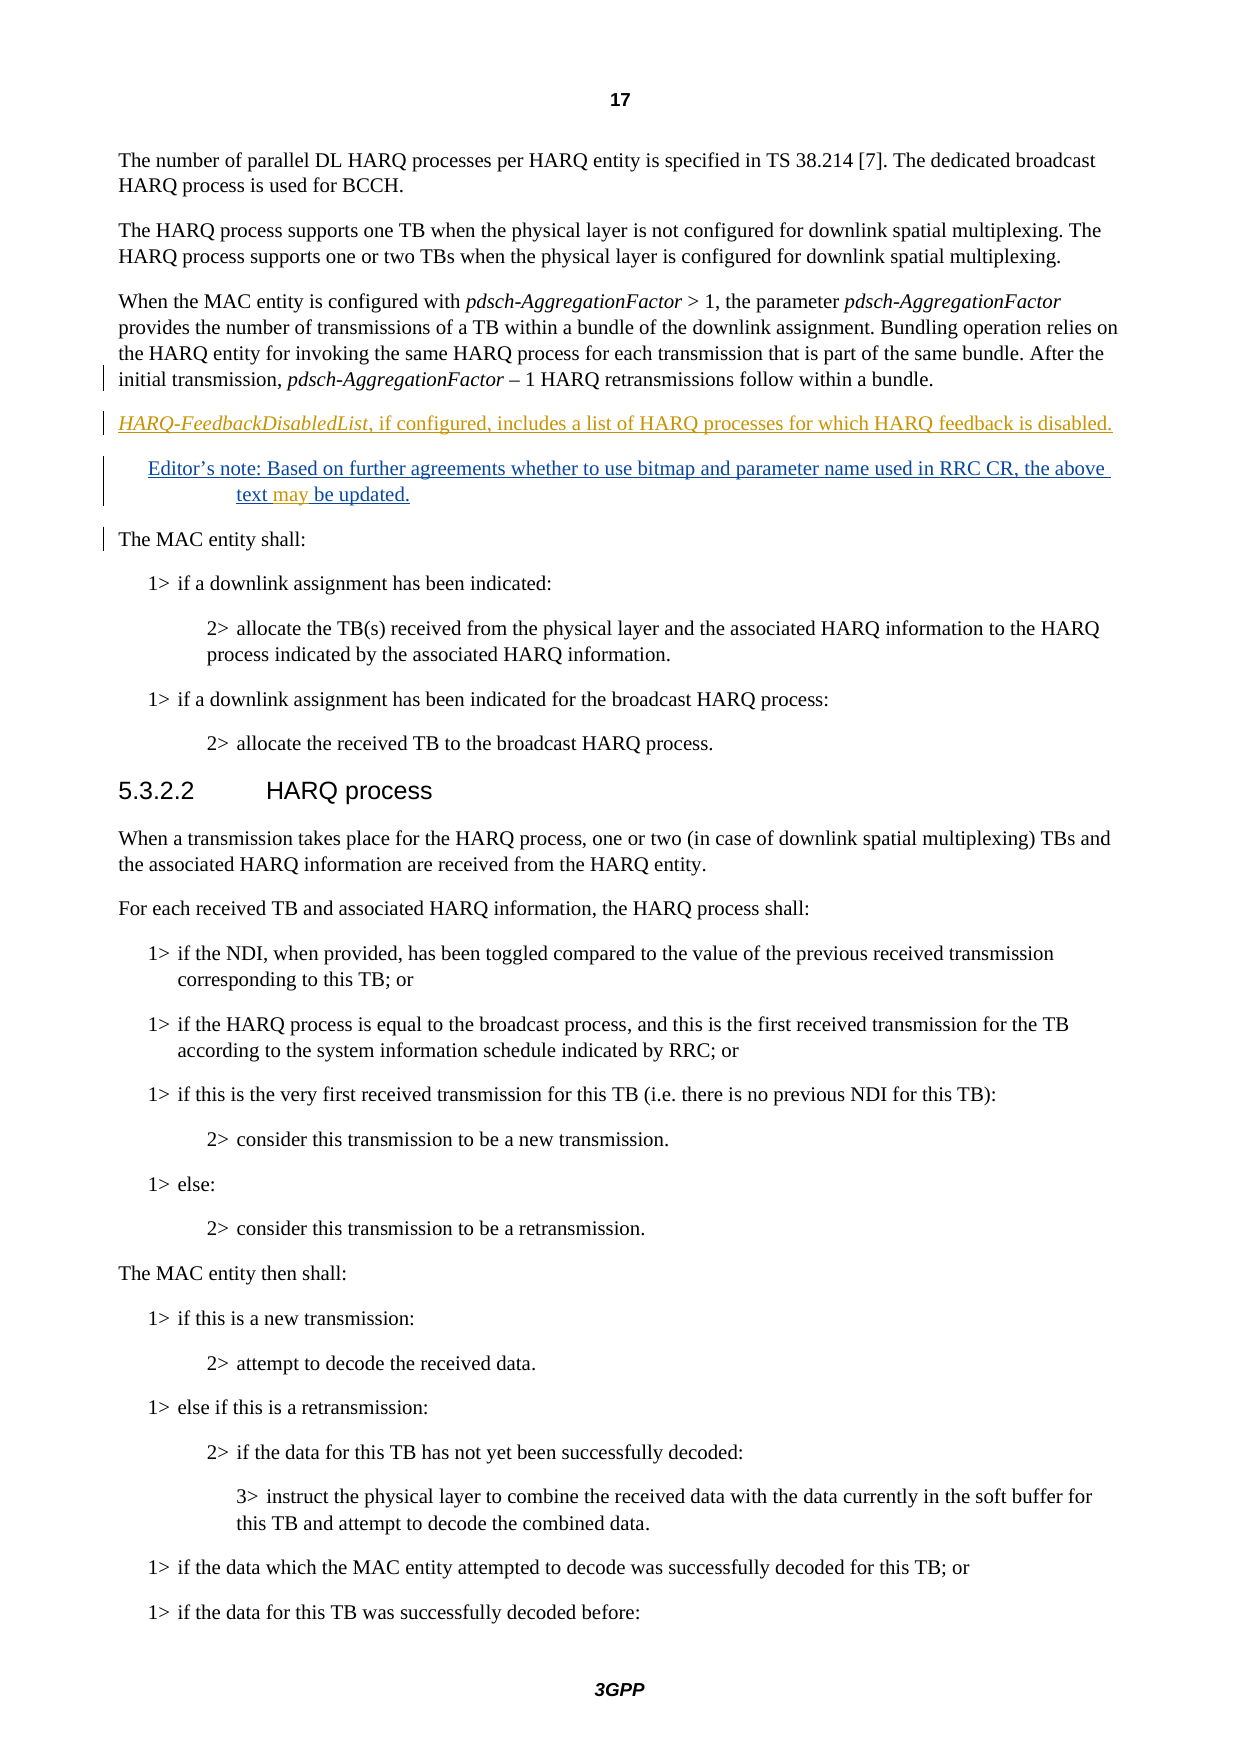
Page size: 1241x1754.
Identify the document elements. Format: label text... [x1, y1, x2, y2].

text 2> if the data for this TB has not yet been successfully decoded: [207, 1440, 1122, 1464]
text 1> if the data which the MAC entity attempted to decode was successfully decoded for this TB; or [148, 1555, 1122, 1579]
text 1> if a downlink assignment has been indicated: [148, 571, 1122, 595]
text 1> if the HARQ process is equal to the broadcast process, and this is the first received transmission for the TB according to the system information schedule indicated by RRC; or [148, 1012, 1122, 1062]
text 1> if this is a new transmission: [148, 1306, 1122, 1330]
text When a transmission takes place for the HARQ process, one or two (in case of downlink spatial multiplexing) TBs and the associated HARQ information are received from the HARQ entity. [118, 826, 1122, 876]
text 2> consider this transmission to be a retransmission. [207, 1216, 1122, 1240]
text 2> attempt to decode the received data. [207, 1350, 1122, 1374]
text The MAC entity then shall: [118, 1261, 1122, 1285]
text When the MAC entity is configured with pdsch-AggregationFactor > 1, the parameter pdsch-AggregationFactor provides the number of transmissions of a TB within a bundle of the downlink assignment. Bundling operation relies on the HARQ entity for invoking the same HARQ process for each transmission that is part of the same bundle. After the initial transmission, pdsch-AggregationFactor – 1 HARQ retransmissions follow within a bundle. [118, 289, 1122, 391]
subtitle 5.3.2.2 HARQ process [118, 776, 1122, 805]
text 3> instruct the physical layer to combine the received data with the data currently in the soft buffer for this TB and attempt to decode the combined data. [236, 1484, 1122, 1534]
text The MAC entity shall: [118, 527, 1122, 551]
text 2> allocate the received TB to the broadcast HARQ process. [207, 731, 1122, 755]
text For each received TB and associated HARQ information, the HARQ process shall: [118, 896, 1122, 920]
text 2> consider this transmission to be a new transmission. [207, 1127, 1122, 1151]
text 1> else if this is a retransmission: [148, 1395, 1122, 1419]
text 1> else: [148, 1172, 1122, 1196]
text The HARQ process supports one TB when the physical layer is not configured for downlink spatial multiplexing. The HARQ process supports one or two TBs when the physical layer is configured for downlink spatial multiplexing. [118, 218, 1122, 268]
text 1> if the NDI, when provided, has been toggled compared to the value of the previous received transmission corresponding to this TB; or [148, 941, 1122, 991]
text The number of parallel DL HARQ processes per HARQ entity is specified in TS 38.214 [7]. The dedicated broadcast HARQ process is used for BCCH. [118, 147, 1122, 197]
text 2> allocate the TB(s) received from the physical layer and the associated HARQ information to the HARQ process indicated by the associated HARQ information. [207, 616, 1122, 666]
text 1> if a downlink assignment has been indicated for the broadcast HARQ process: [148, 687, 1122, 711]
text 1> if this is the very first received transmission for this TB (i.e. there is no previous NDI for this TB): [148, 1082, 1122, 1106]
text 1> if the data for this TB was successfully decoded before: [148, 1600, 1122, 1624]
